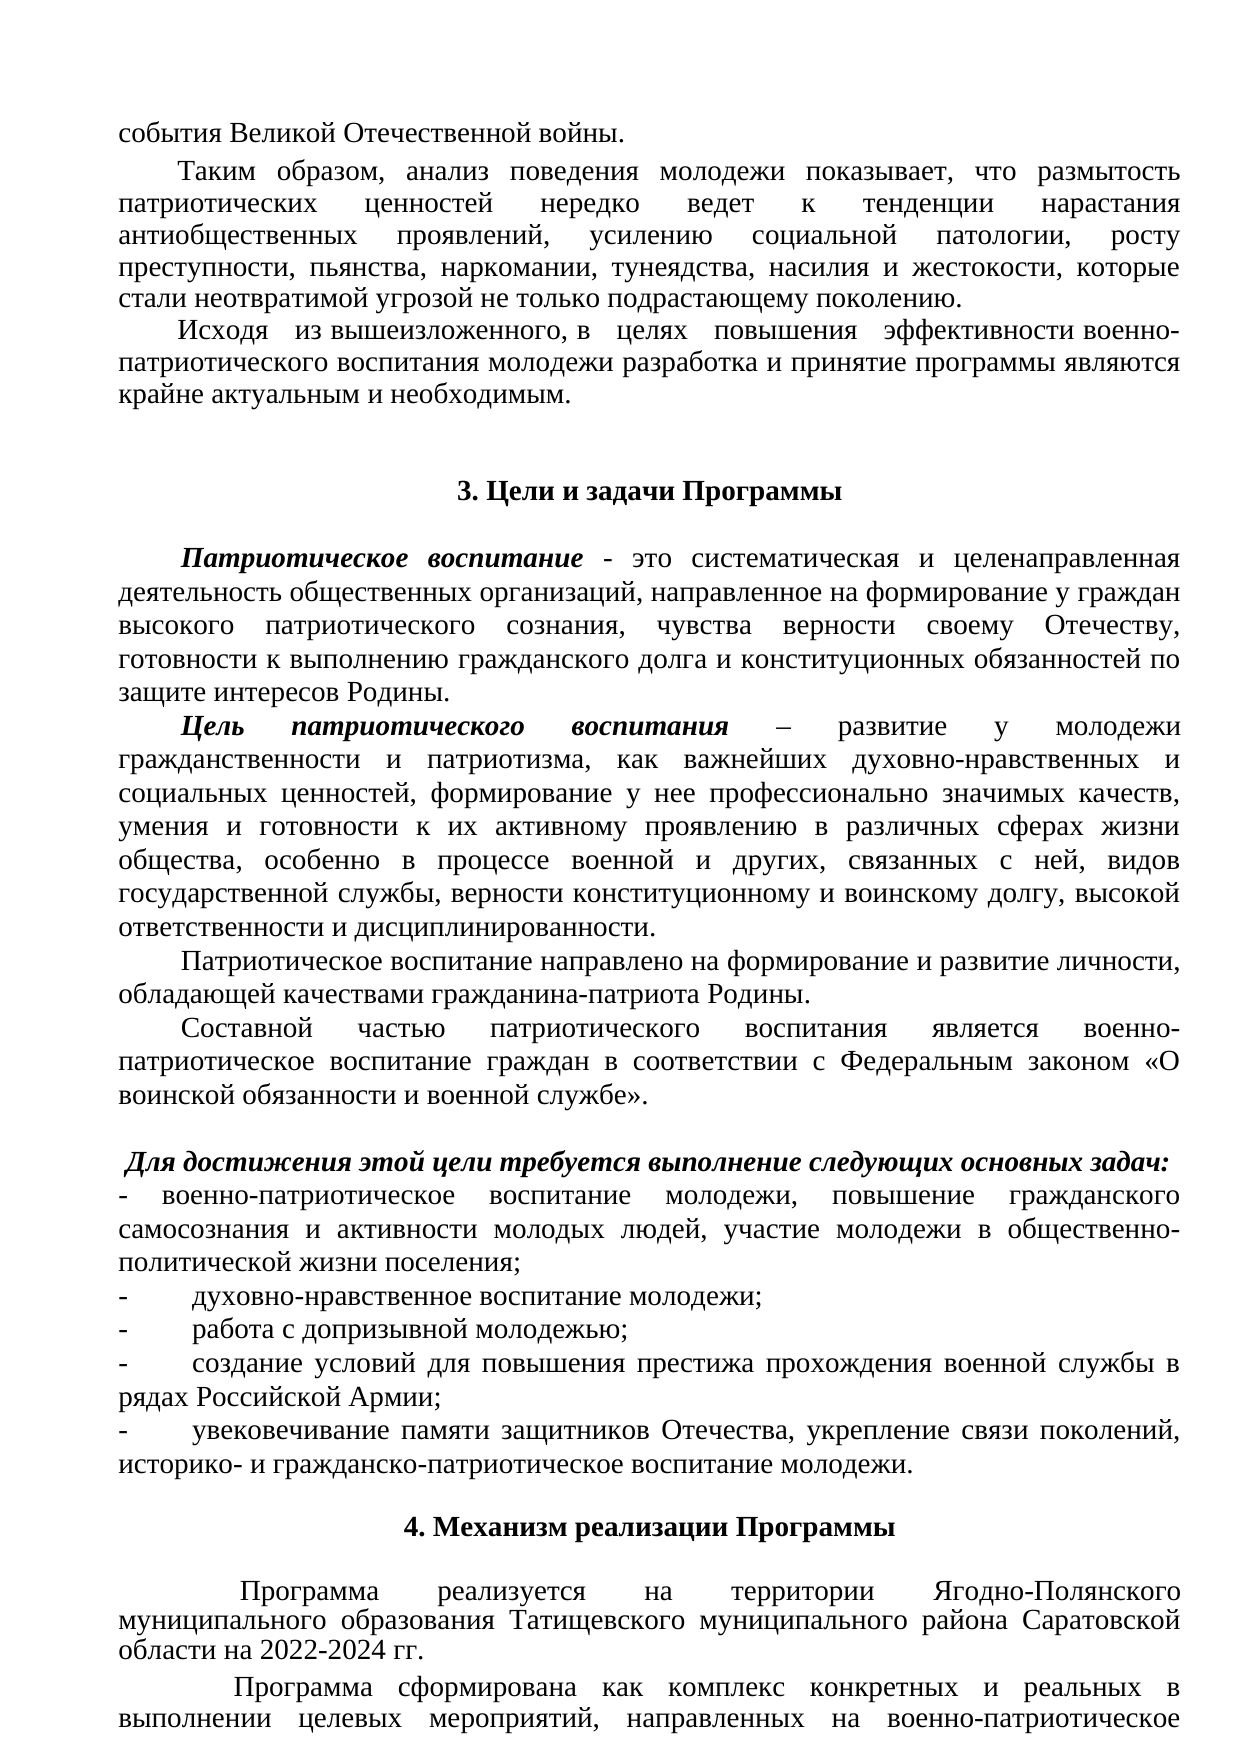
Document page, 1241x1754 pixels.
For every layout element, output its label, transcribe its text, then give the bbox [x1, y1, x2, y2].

text Составной частью патриотического воспитания является военно-патриотическое воспитание граждан в соответствии с Федеральным законом «О воинской обязанности и военной службе». [118, 1010, 1181, 1110]
text Патриотическое воспитание направлено на формирование и развитие личности, обладающей качествами гражданина-патриота Родины. [118, 943, 1181, 1010]
text Программа реализуется на территории Ягодно-Полянского муниципального образования Татищевского муниципального района Саратовской области на 2022-2024 гг. [118, 1577, 1181, 1665]
text - военно-патриотическое воспитание молодежи, повышение гражданского самосознания и активности молодых людей, участие молодежи в общественно-политической жизни поселения; [118, 1177, 1181, 1278]
text - создание условий для повышения престижа прохождения военной службы в рядах Российской Армии; [118, 1345, 1181, 1412]
text - работа с допризывной молодежью; [118, 1312, 1181, 1345]
text Для достижения этой цели требуется выполнение следующих основных задач: [118, 1144, 1181, 1177]
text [118, 118, 1181, 149]
text Таким образом, анализ поведения молодежи показывает, что размытость патриотических ценностей нередко ведет к тенденции нарастания антиобщественных проявлений, усилению социальной патологии, росту преступности, пьянства, наркомании, тунеядства, насилия и жестокости, которые стали неотвратимой угрозой не только подрастающему поколению. [118, 155, 1181, 314]
text 4. Механизм реализации Программы [403, 1509, 1181, 1543]
text Исходя из вышеизложенного, в целях повышения эффективности военно- патриотического воспитания молодежи разработка и принятие программы являются крайне актуальным и необходимым. [118, 314, 1181, 409]
text - духовно-нравственное воспитание молодежи; [118, 1278, 1181, 1312]
text 3. Цели и задачи Программы [118, 473, 1181, 507]
text - увековечивание памяти защитников Отечества, укрепление связи поколений, историко- и гражданско-патриотическое воспитание молодежи. [118, 1412, 1181, 1479]
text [118, 1672, 1181, 1734]
text Цель патриотического воспитания – развитие у молодежи гражданственности и патриотизма, как важнейших духовно-нравственных и социальных ценностей, формирование у нее профессионально значимых качеств, умения и готовности к их активному проявлению в различных сферах жизни общества, особенно в процессе военной и других, связанных с ней, видов государственной службы, верности конституционному и воинскому долгу, высокой ответственности и дисциплинированности. [118, 708, 1181, 943]
text Патриотическое воспитание - это систематическая и целенаправленная деятельность общественных организаций, направленное на формирование у граждан высокого патриотического сознания, чувства верности своему Отечеству, готовности к выполнению гражданского долга и конституционных обязанностей по защите интересов Родины. [118, 540, 1181, 708]
